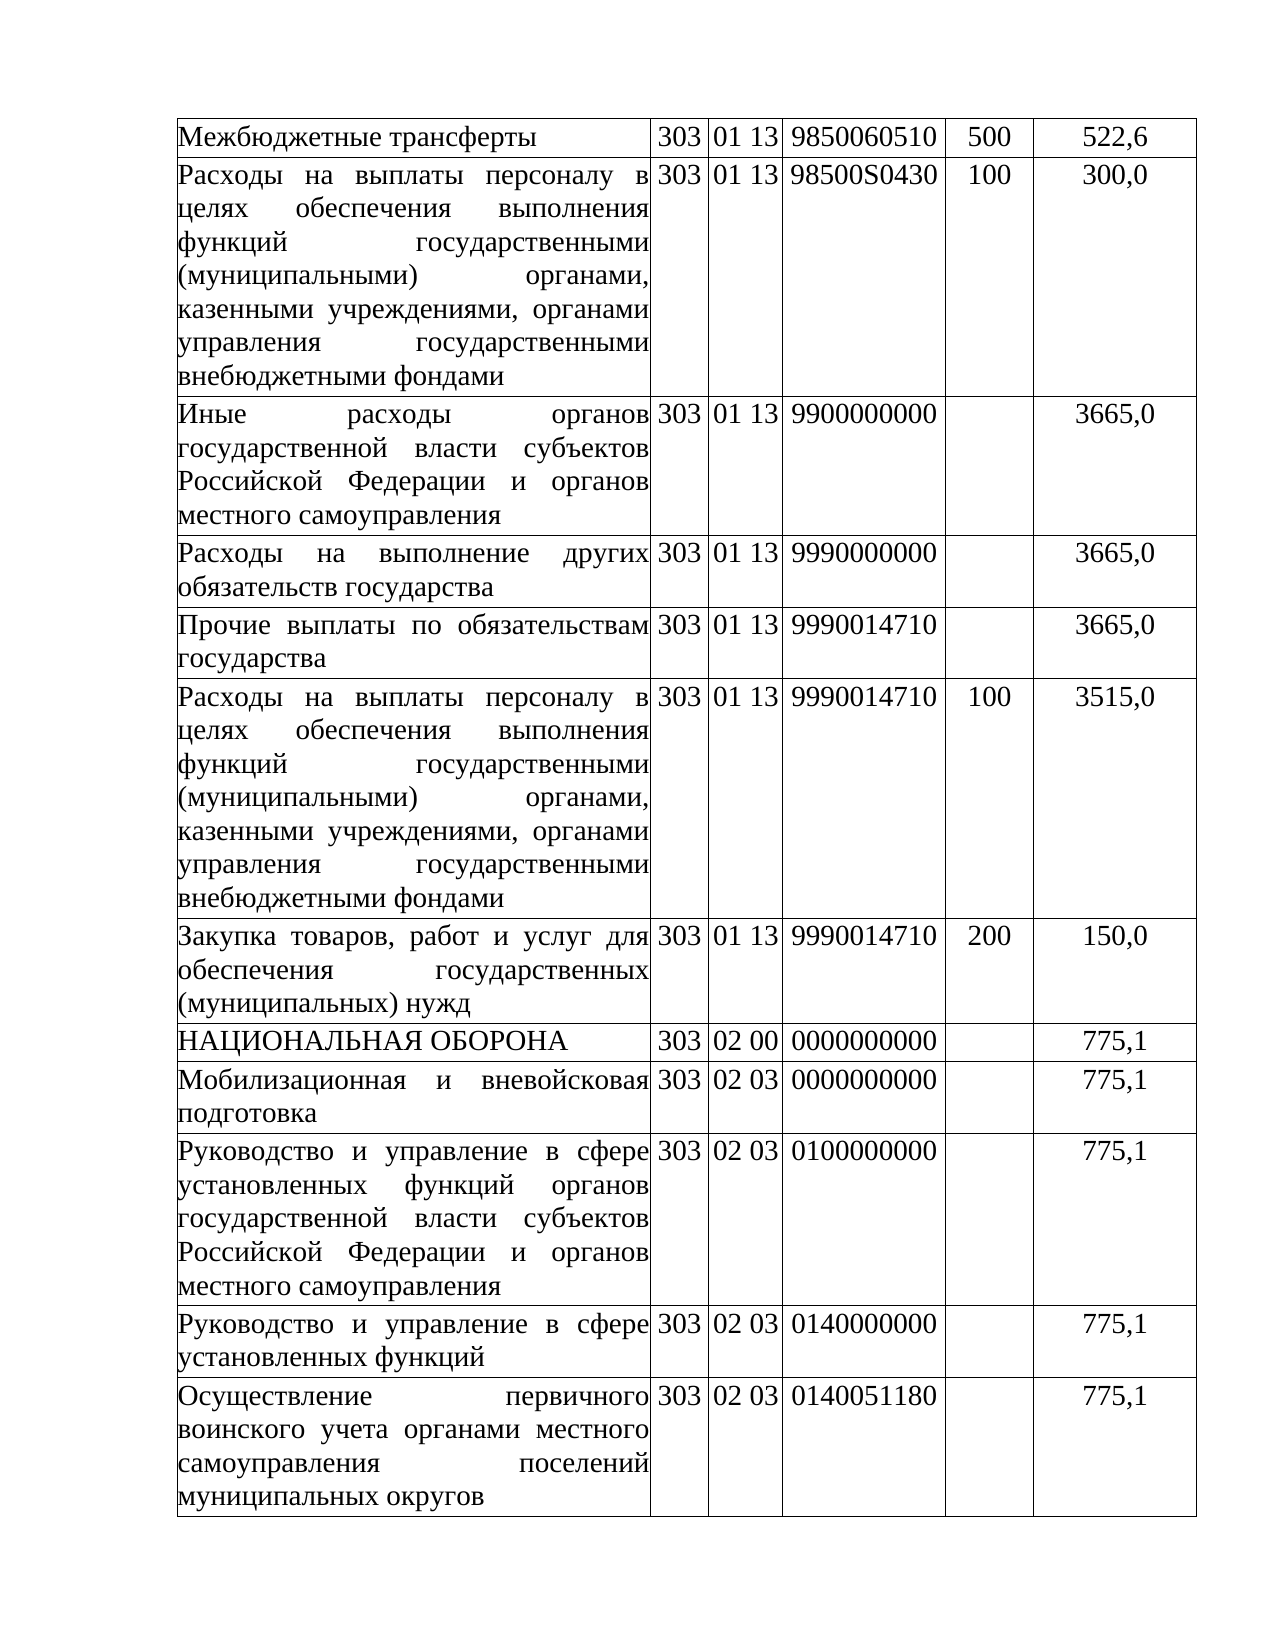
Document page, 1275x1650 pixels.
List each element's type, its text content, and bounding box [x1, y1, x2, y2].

table_cell 98500S0430 [783, 158, 945, 396]
table_cell Расходы на выполнение других обязательств государства [178, 536, 650, 606]
table_cell 01 13 [709, 119, 782, 156]
table_cell 303 [651, 397, 708, 535]
table_cell Осуществление первичного воинского учета органами местного самоуправления поселений муниципальных округов [178, 1378, 650, 1516]
table_cell 100 [946, 158, 1033, 396]
table_cell 303 [651, 1306, 708, 1377]
table_cell 9990014710 [783, 919, 945, 1023]
table_cell 775,1 [1034, 1024, 1196, 1061]
table_cell [946, 1024, 1033, 1061]
table_cell 150,0 [1034, 919, 1196, 1023]
table_cell 0140000000 [783, 1306, 945, 1377]
table_cell 3665,0 [1034, 536, 1196, 606]
table_cell 303 [651, 158, 708, 396]
table_cell 01 13 [709, 919, 782, 1023]
table_cell 0000000000 [783, 1062, 945, 1133]
table_cell 3665,0 [1034, 397, 1196, 535]
table_cell 775,1 [1034, 1062, 1196, 1133]
table_cell Мобилизационная и вневойсковая подготовка [178, 1062, 650, 1133]
table_cell 0140051180 [783, 1378, 945, 1516]
table_cell 303 [651, 608, 708, 678]
table_cell 9900000000 [783, 397, 945, 535]
table_cell 303 [651, 919, 708, 1023]
table_cell 303 [651, 536, 708, 606]
table_cell НАЦИОНАЛЬНАЯ ОБОРОНА [178, 1024, 650, 1061]
table_cell [946, 1062, 1033, 1133]
table_cell 02 03 [709, 1134, 782, 1305]
table_cell Расходы на выплаты персоналу в целях обеспечения выполнения функций государственными (муниципальными) органами, казенными учреждениями, органами управления государственными внебюджетными фондами [178, 158, 650, 396]
table_cell [946, 1134, 1033, 1305]
table_cell Руководство и управление в сфере установленных функций [178, 1306, 650, 1377]
table_cell 02 03 [709, 1378, 782, 1516]
table_cell 522,6 [1034, 119, 1196, 156]
table_cell 9850060510 [783, 119, 945, 156]
table_cell 01 13 [709, 397, 782, 535]
table_cell 200 [946, 919, 1033, 1023]
table_cell 01 13 [709, 536, 782, 606]
table_cell 02 00 [709, 1024, 782, 1061]
table_cell Межбюджетные трансферты [178, 119, 650, 156]
table_cell 01 13 [709, 679, 782, 918]
table_cell 0100000000 [783, 1134, 945, 1305]
table_cell 303 [651, 1062, 708, 1133]
table_cell 303 [651, 119, 708, 156]
table_cell 775,1 [1034, 1378, 1196, 1516]
table_cell 02 03 [709, 1062, 782, 1133]
table_cell Прочие выплаты по обязательствам государства [178, 608, 650, 678]
table_cell [946, 1378, 1033, 1516]
table_cell 303 [651, 1378, 708, 1516]
table_cell [946, 1306, 1033, 1377]
table_cell 775,1 [1034, 1306, 1196, 1377]
table_cell 9990014710 [783, 679, 945, 918]
table_cell Расходы на выплаты персоналу в целях обеспечения выполнения функций государственными (муниципальными) органами, казенными учреждениями, органами управления государственными внебюджетными фондами [178, 679, 650, 918]
table_cell 303 [651, 679, 708, 918]
table_cell 300,0 [1034, 158, 1196, 396]
table_cell 3665,0 [1034, 608, 1196, 678]
table_cell 775,1 [1034, 1134, 1196, 1305]
table_cell 9990000000 [783, 536, 945, 606]
table_cell Руководство и управление в сфере установленных функций органов государственной власти субъектов Российской Федерации и органов местного самоуправления [178, 1134, 650, 1305]
table_cell 9990014710 [783, 608, 945, 678]
table_cell 100 [946, 679, 1033, 918]
table_cell Закупка товаров, работ и услуг для обеспечения государственных (муниципальных) нужд [178, 919, 650, 1023]
table_cell 0000000000 [783, 1024, 945, 1061]
table_cell 3515,0 [1034, 679, 1196, 918]
table_cell [946, 608, 1033, 678]
table_cell 500 [946, 119, 1033, 156]
table_cell 01 13 [709, 158, 782, 396]
table_cell [946, 397, 1033, 535]
table_cell 02 03 [709, 1306, 782, 1377]
table_cell [946, 536, 1033, 606]
table_cell Иные расходы органов государственной власти субъектов Российской Федерации и органов местного самоуправления [178, 397, 650, 535]
table_cell 01 13 [709, 608, 782, 678]
table_cell 303 [651, 1024, 708, 1061]
table_cell 303 [651, 1134, 708, 1305]
